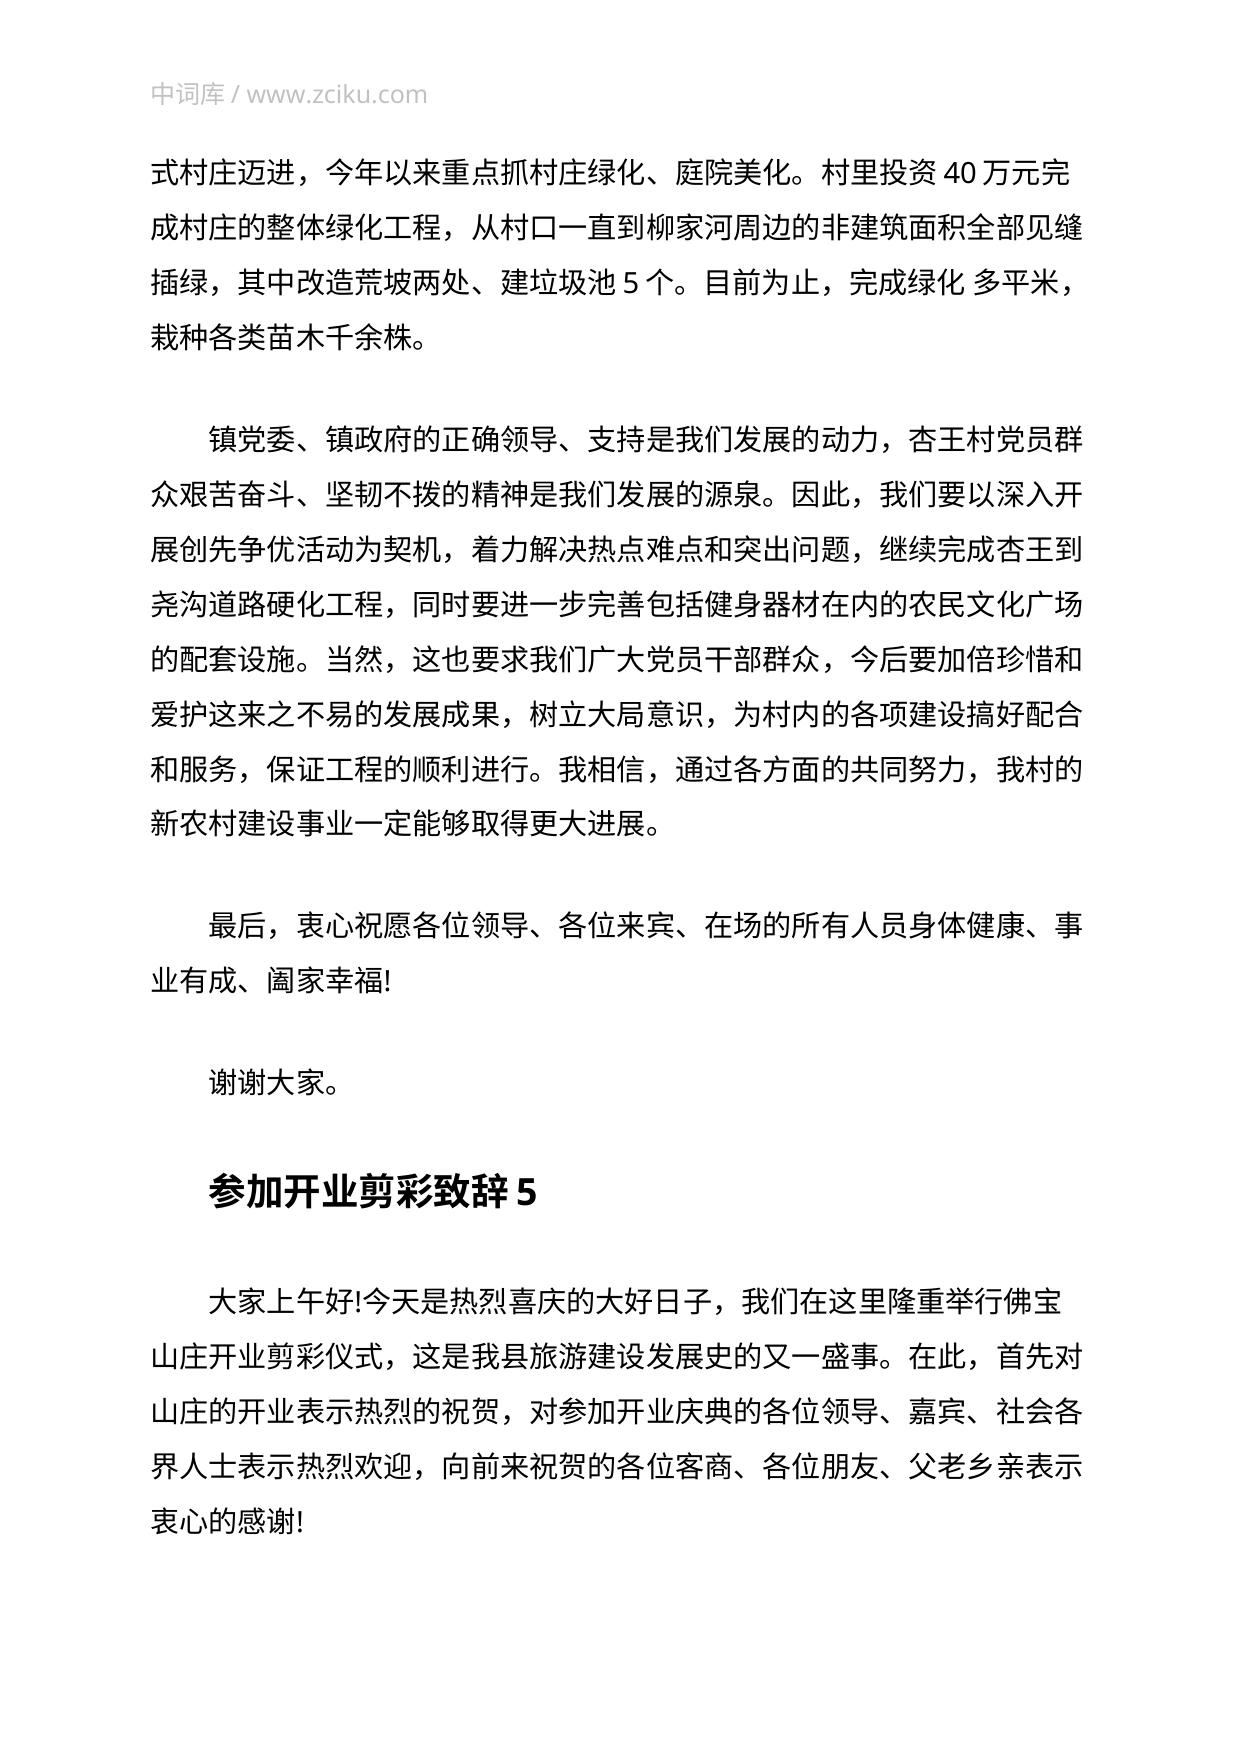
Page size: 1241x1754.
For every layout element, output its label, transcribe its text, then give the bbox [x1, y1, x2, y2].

text 谢谢大家。 [150, 1059, 1090, 1102]
text 最后，衷心祝愿各位领导、各位来宾、在场的所有人员身体健康、事业有成、阖家幸福! [150, 903, 1090, 1000]
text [150, 150, 1090, 357]
text 大家上午好!今天是热烈喜庆的大好日子，我们在这里隆重举行佛宝山庄开业剪彩仪式，这是我县旅游建设发展史的又一盛事。在此，首先对山庄的开业表示热烈的祝贺，对参加开业庆典的各位领导、嘉宾、社会各界人士表示热烈欢迎，向前来祝贺的各位客商、各位朋友、父老乡亲表示衷心的感谢! [150, 1279, 1090, 1541]
text 参加开业剪彩致辞5 [150, 1161, 1090, 1216]
text 镇党委、镇政府的正确领导、支持是我们发展的动力，杏王村党员群众艰苦奋斗、坚韧不拨的精神是我们发展的源泉。因此，我们要以深入开展创先争优活动为契机，着力解决热点难点和突出问题，继续完成杏王到尧沟道路硬化工程，同时要进一步完善包括健身器材在内的农民文化广场的配套设施。当然，这也要求我们广大党员干部群众，今后要加倍珍惜和爱护这来之不易的发展成果，树立大局意识，为村内的各项建设搞好配合和服务，保证工程的顺利进行。我相信，通过各方面的共同努力，我村的新农村建设事业一定能够取得更大进展。 [150, 417, 1090, 843]
